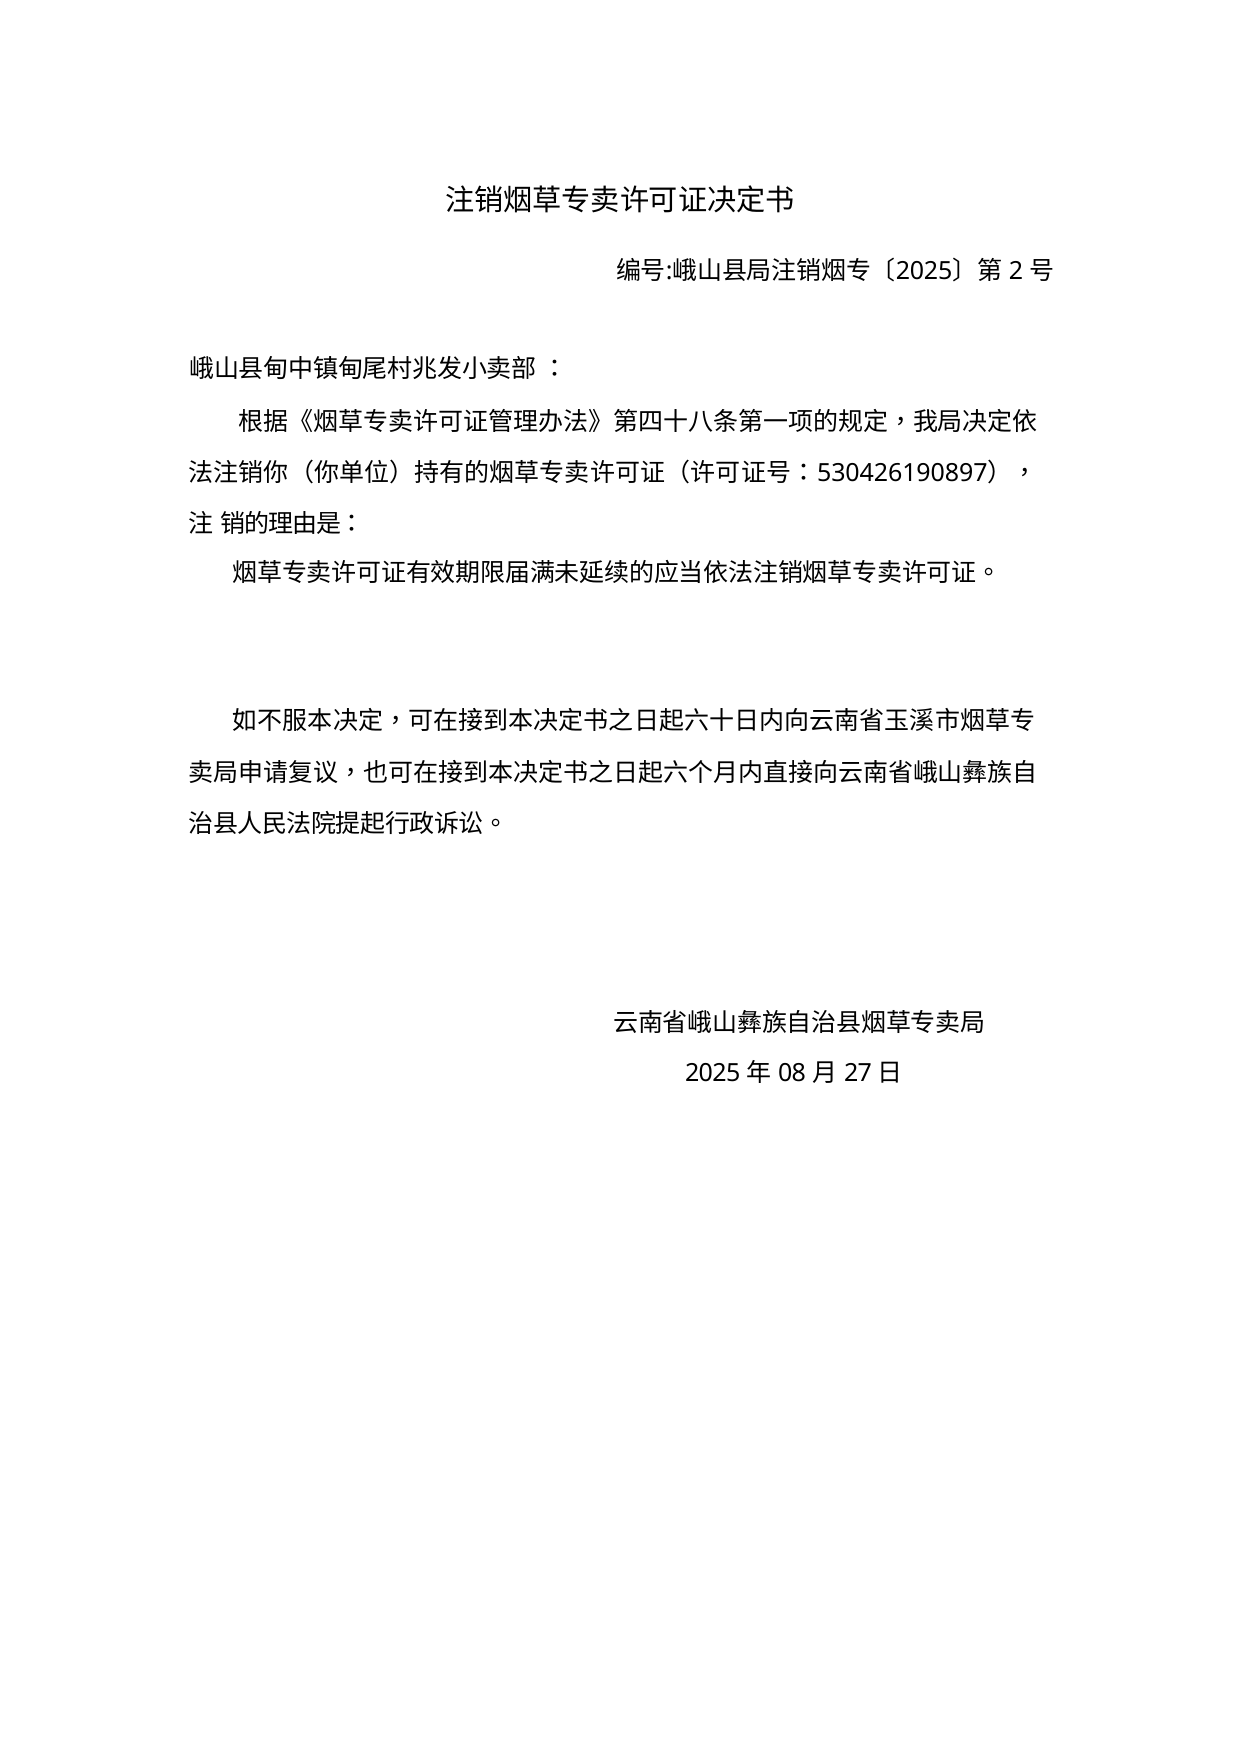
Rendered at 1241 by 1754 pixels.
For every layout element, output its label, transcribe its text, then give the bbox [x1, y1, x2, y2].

text 注销烟草专卖许可证决定书 [445, 187, 1054, 217]
text 根据《烟草专卖许可证管理办法》第四十八条第一项的规定，我局决定依 法注销你（你单位）持有的烟草专卖许可证（许可证号：530426190897），注 销的理由是： [188, 403, 1038, 539]
text 2025 年 08 月 27 日 [186, 1057, 1054, 1087]
text 烟草专卖许可证有效期限届满未延续的应当依法注销烟草专卖许可证。 [232, 556, 1054, 587]
text 峨山县甸中镇甸尾村兆发小卖部 ： [189, 353, 1054, 384]
text 云南省峨山彝族自治县烟草专卖局 [186, 1002, 986, 1038]
text 编号:峨山县局注销烟专〔2025〕第 2 号 [186, 255, 1054, 286]
text 如不服本决定，可在接到本决定书之日起六十日内向云南省玉溪市烟草专 卖局申请复议，也可在接到本决定书之日起六个月内直接向云南省峨山彝族自 治县人民法院提起行政诉讼。 [188, 703, 1038, 840]
